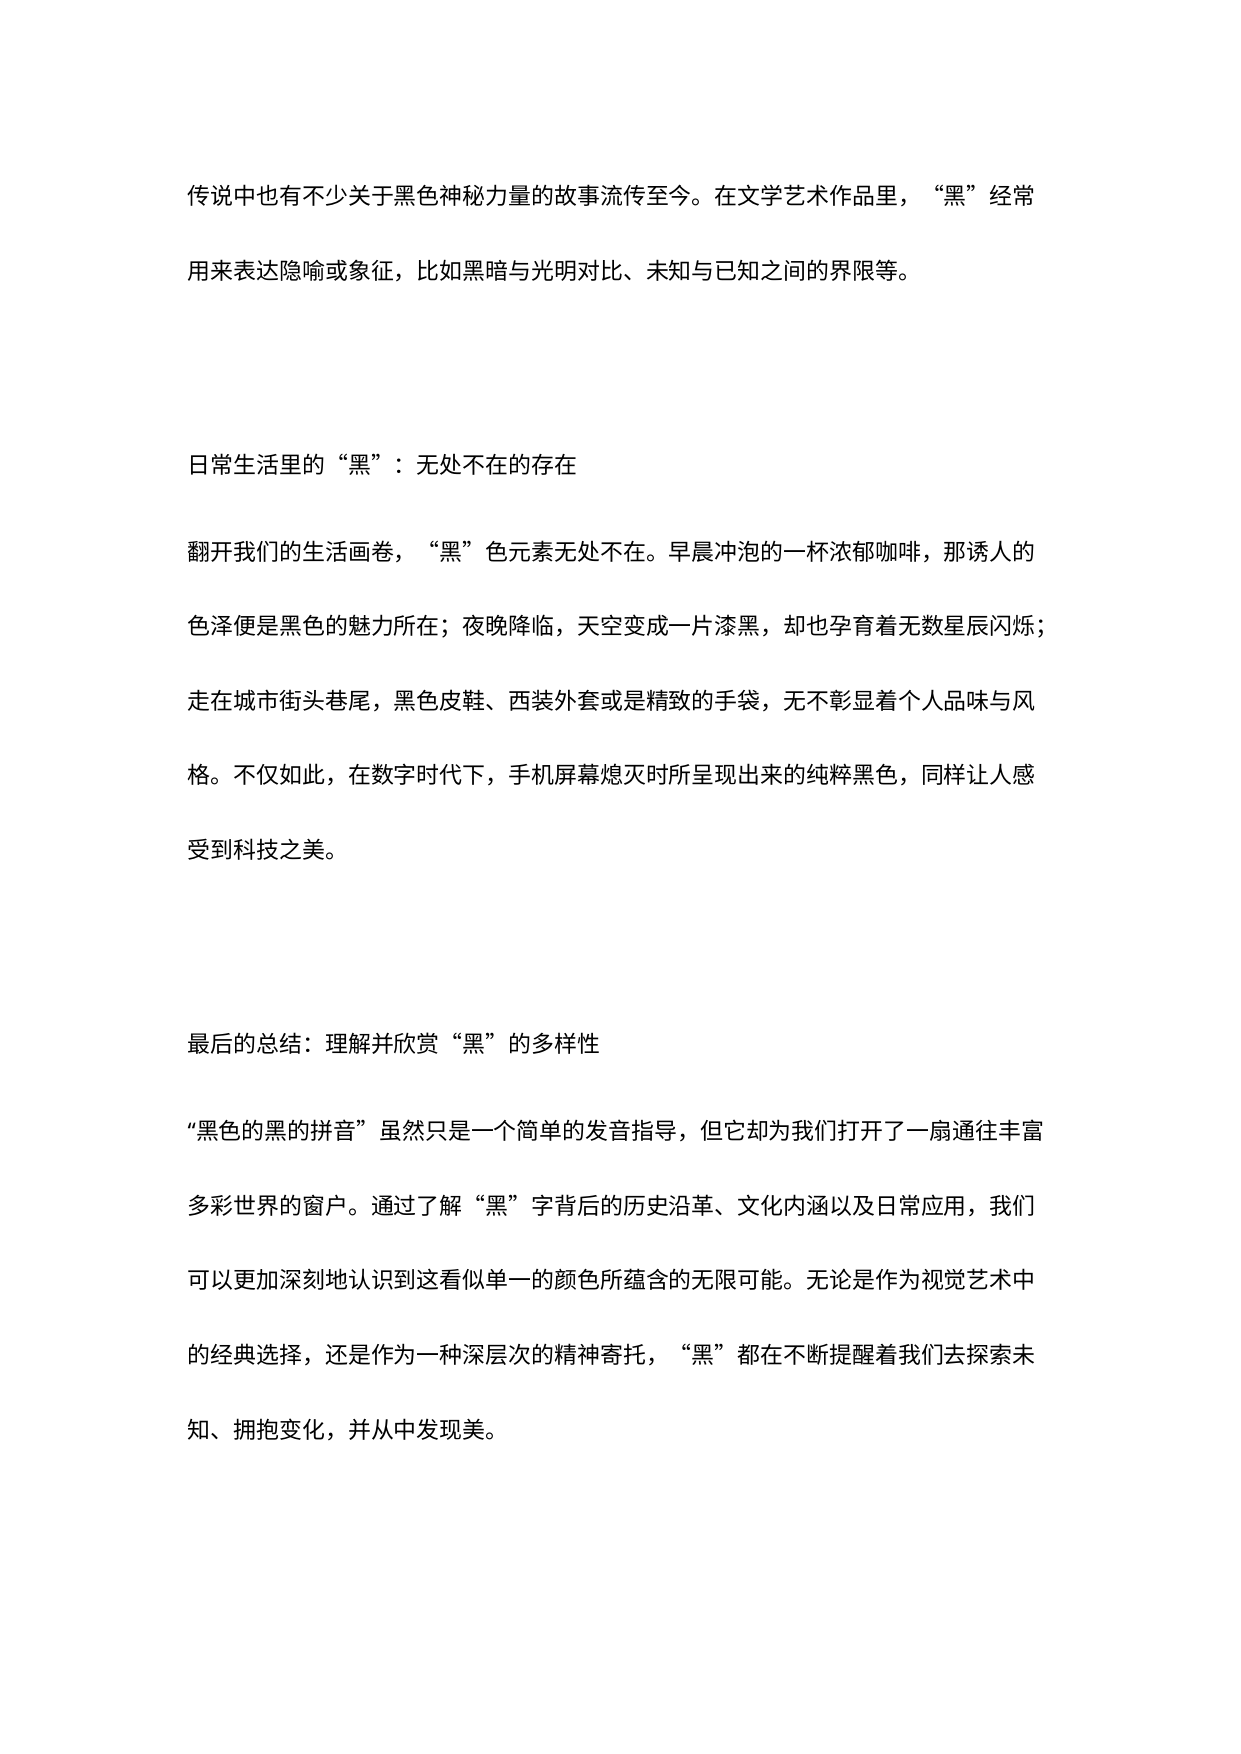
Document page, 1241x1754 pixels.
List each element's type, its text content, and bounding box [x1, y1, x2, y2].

text 日常生活里的“黑”：无处不在的存在 [187, 431, 1053, 496]
text 翻开我们的生活画卷，“黑”色元素无处不在。早晨冲泡的一杯浓郁咖啡，那诱人的色泽便是黑色的魅力所在；夜晚降临，天空变成一片漆黑，却也孕育着无数星辰闪烁；走在城市街头巷尾，黑色皮鞋、西装外套或是精致的手袋，无不彰显着个人品味与风格。不仅如此，在数字时代下，手机屏幕熄灭时所呈现出来的纯粹黑色，同样让人感受到科技之美。 [187, 517, 1053, 881]
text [187, 162, 1053, 302]
text 最后的总结：理解并欣赏“黑”的多样性 [187, 1011, 1053, 1076]
text “黑色的黑的拼音”虽然只是一个简单的发音指导，但它却为我们打开了一扇通往丰富多彩世界的窗户。通过了解“黑”字背后的历史沿革、文化内涵以及日常应用，我们可以更加深刻地认识到这看似单一的颜色所蕴含的无限可能。无论是作为视觉艺术中的经典选择，还是作为一种深层次的精神寄托，“黑”都在不断提醒着我们去探索未知、拥抱变化，并从中发现美。 [187, 1097, 1053, 1461]
